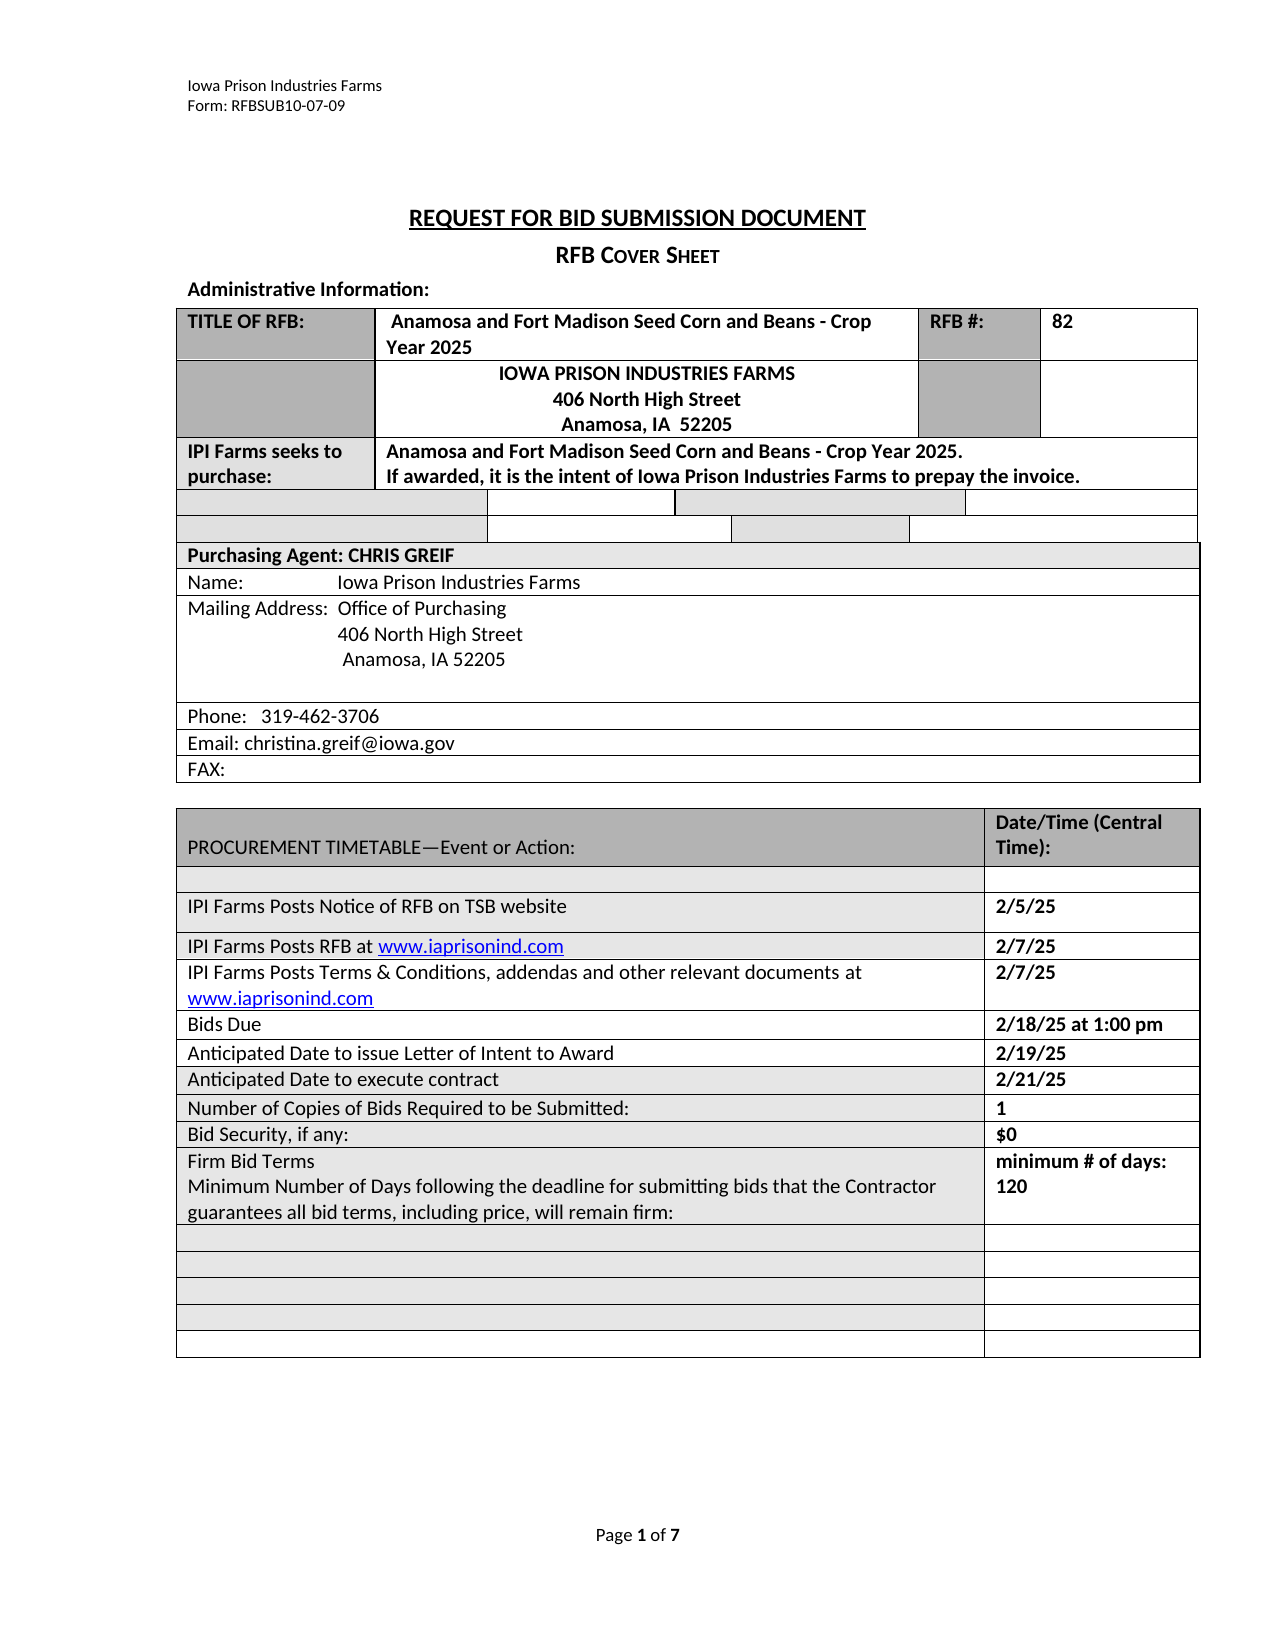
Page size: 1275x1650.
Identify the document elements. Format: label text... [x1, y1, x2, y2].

table_cell [676, 490, 965, 515]
table_cell [177, 361, 374, 437]
table_cell [177, 867, 984, 892]
table_cell Firm Bid Terms Minimum Number of Days following the deadline for submitting bids that the Contractor guarantees all bid terms, including price, will remain firm: [177, 1148, 984, 1224]
table_cell 1 [985, 1095, 1199, 1121]
table_cell Anamosa and Fort Madison Seed Corn and Beans - Crop Year 2025. If awarded, it is the intent of Iowa Prison Industries Farms to prepay the invoice. [376, 438, 1197, 489]
table_cell [177, 1305, 984, 1330]
table_header Date/Time (Central Time): [985, 809, 1199, 866]
table_header 82 [1041, 309, 1197, 359]
table_cell [966, 490, 1197, 515]
table_cell 2/7/25 [985, 960, 1199, 1010]
table_cell minimum # of days: 120 [985, 1148, 1199, 1224]
table_cell 2/18/25 at 1:00 pm [985, 1011, 1199, 1039]
table_cell $0 [985, 1122, 1199, 1147]
text Administrative Information: [187, 276, 1087, 301]
table_cell 2/19/25 [985, 1040, 1199, 1066]
table_cell [919, 361, 1040, 437]
table_cell IPI Farms seeks to purchase: [177, 438, 374, 489]
table_cell IPI Farms Posts Terms & Conditions, addendas and other relevant documents at www.iaprisonind.com [177, 960, 984, 1010]
table_cell IPI Farms Posts RFB at www.iaprisonind.com [177, 933, 984, 958]
table_cell FAX: [177, 756, 1199, 782]
table_cell Anticipated Date to execute contract [177, 1067, 984, 1094]
table_cell [985, 1252, 1199, 1277]
table_cell [985, 1225, 1199, 1251]
table_cell IPI Farms Posts Notice of RFB on TSB website [177, 893, 984, 932]
table_cell [985, 1305, 1199, 1330]
table_cell Anticipated Date to issue Letter of Intent to Award [177, 1040, 984, 1066]
table_header Anamosa and Fort Madison Seed Corn and Beans - Crop Year 2025 [376, 309, 918, 359]
table_header PROCUREMENT TIMETABLE—Event or Action: [177, 809, 984, 866]
table_cell [910, 516, 1197, 542]
text RFB Cover Sheet [187, 239, 1087, 270]
table_cell Purchasing Agent: CHRIS GREIF [177, 543, 1199, 568]
table_cell [488, 490, 674, 515]
table_cell [488, 516, 731, 542]
table_cell Name: Iowa Prison Industries Farms [177, 569, 1199, 594]
table_cell 2/21/25 [985, 1067, 1199, 1094]
table_cell 2/5/25 [985, 893, 1199, 932]
table_cell [177, 1252, 984, 1277]
table_cell Bid Security, if any: [177, 1122, 984, 1147]
table_cell [177, 1225, 984, 1251]
table_cell Email: christina.greif@iowa.gov [177, 730, 1199, 755]
text REQUEST FOR BID SUBMISSION DOCUMENT [187, 202, 1087, 233]
table_cell [177, 1331, 984, 1357]
table_cell [1041, 361, 1197, 437]
table_cell Number of Copies of Bids Required to be Submitted: [177, 1095, 984, 1121]
table_cell Phone: 319-462-3706 [177, 703, 1199, 729]
table_cell Bids Due [177, 1011, 984, 1039]
table_cell [732, 516, 909, 542]
table_header RFB #: [919, 309, 1040, 359]
table_cell [985, 1278, 1199, 1304]
table_cell Mailing Address: Office of Purchasing 406 North High Street Anamosa, IA 52205 [177, 596, 1199, 702]
table_cell [177, 516, 487, 542]
table_cell 2/7/25 [985, 933, 1199, 958]
table_cell [177, 1278, 984, 1304]
table_cell [985, 867, 1199, 892]
table_cell [177, 490, 487, 515]
table_header TITLE OF RFB: [177, 309, 374, 359]
table_cell IOWA PRISON INDUSTRIES FARMS 406 North High Street Anamosa, IA 52205 [376, 361, 918, 437]
table_cell [985, 1331, 1199, 1357]
